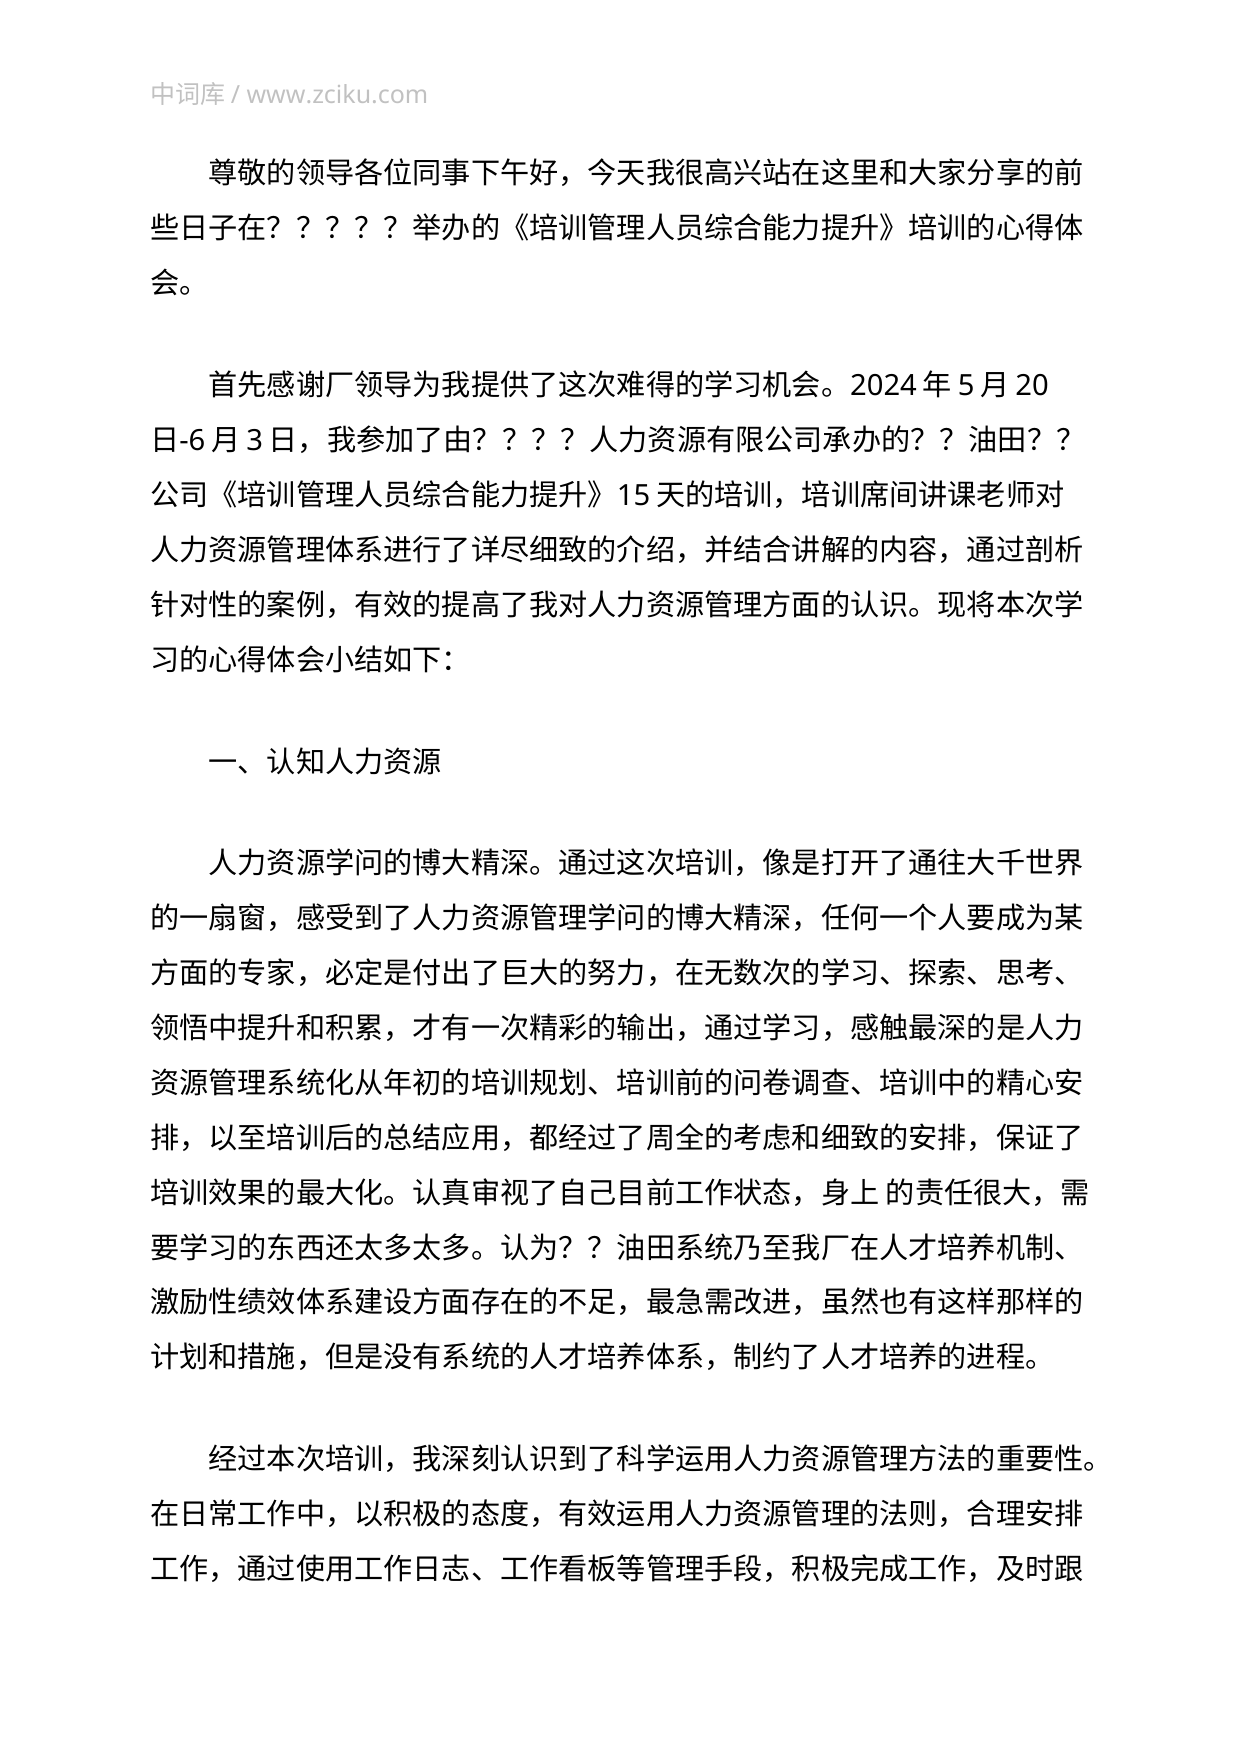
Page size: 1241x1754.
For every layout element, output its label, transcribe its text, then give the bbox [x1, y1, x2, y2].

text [150, 1436, 1090, 1588]
text 首先感谢厂领导为我提供了这次难得的学习机会。2024年5月20日-6月3日，我参加了由？？？？人力资源有限公司承办的？？油田？？公司《培训管理人员综合能力提升》15天的培训，培训席间讲课老师对人力资源管理体系进行了详尽细致的介绍，并结合讲解的内容，通过剖析针对性的案例，有效的提高了我对人力资源管理方面的认识。现将本次学习的心得体会小结如下： [150, 362, 1090, 679]
text 人力资源学问的博大精深。通过这次培训，像是打开了通往大千世界的一扇窗，感受到了人力资源管理学问的博大精深，任何一个人要成为某方面的专家，必定是付出了巨大的努力，在无数次的学习、探索、思考、领悟中提升和积累，才有一次精彩的输出，通过学习，感触最深的是人力资源管理系统化从年初的培训规划、培训前的问卷调查、培训中的精心安排，以至培训后的总结应用，都经过了周全的考虑和细致的安排，保证了培训效果的最大化。认真审视了自己目前工作状态，身上 的责任很大，需要学习的东西还太多太多。认为？？油田系统乃至我厂在人才培养机制、激励性绩效体系建设方面存在的不足，最急需改进，虽然也有这样那样的计划和措施，但是没有系统的人才培养体系，制约了人才培养的进程。 [150, 840, 1090, 1376]
text 一、认知人力资源 [150, 738, 1090, 780]
text 尊敬的领导各位同事下午好，今天我很高兴站在这里和大家分享的前些日子在？？？？？举办的《培训管理人员综合能力提升》培训的心得体会。 [150, 150, 1090, 302]
